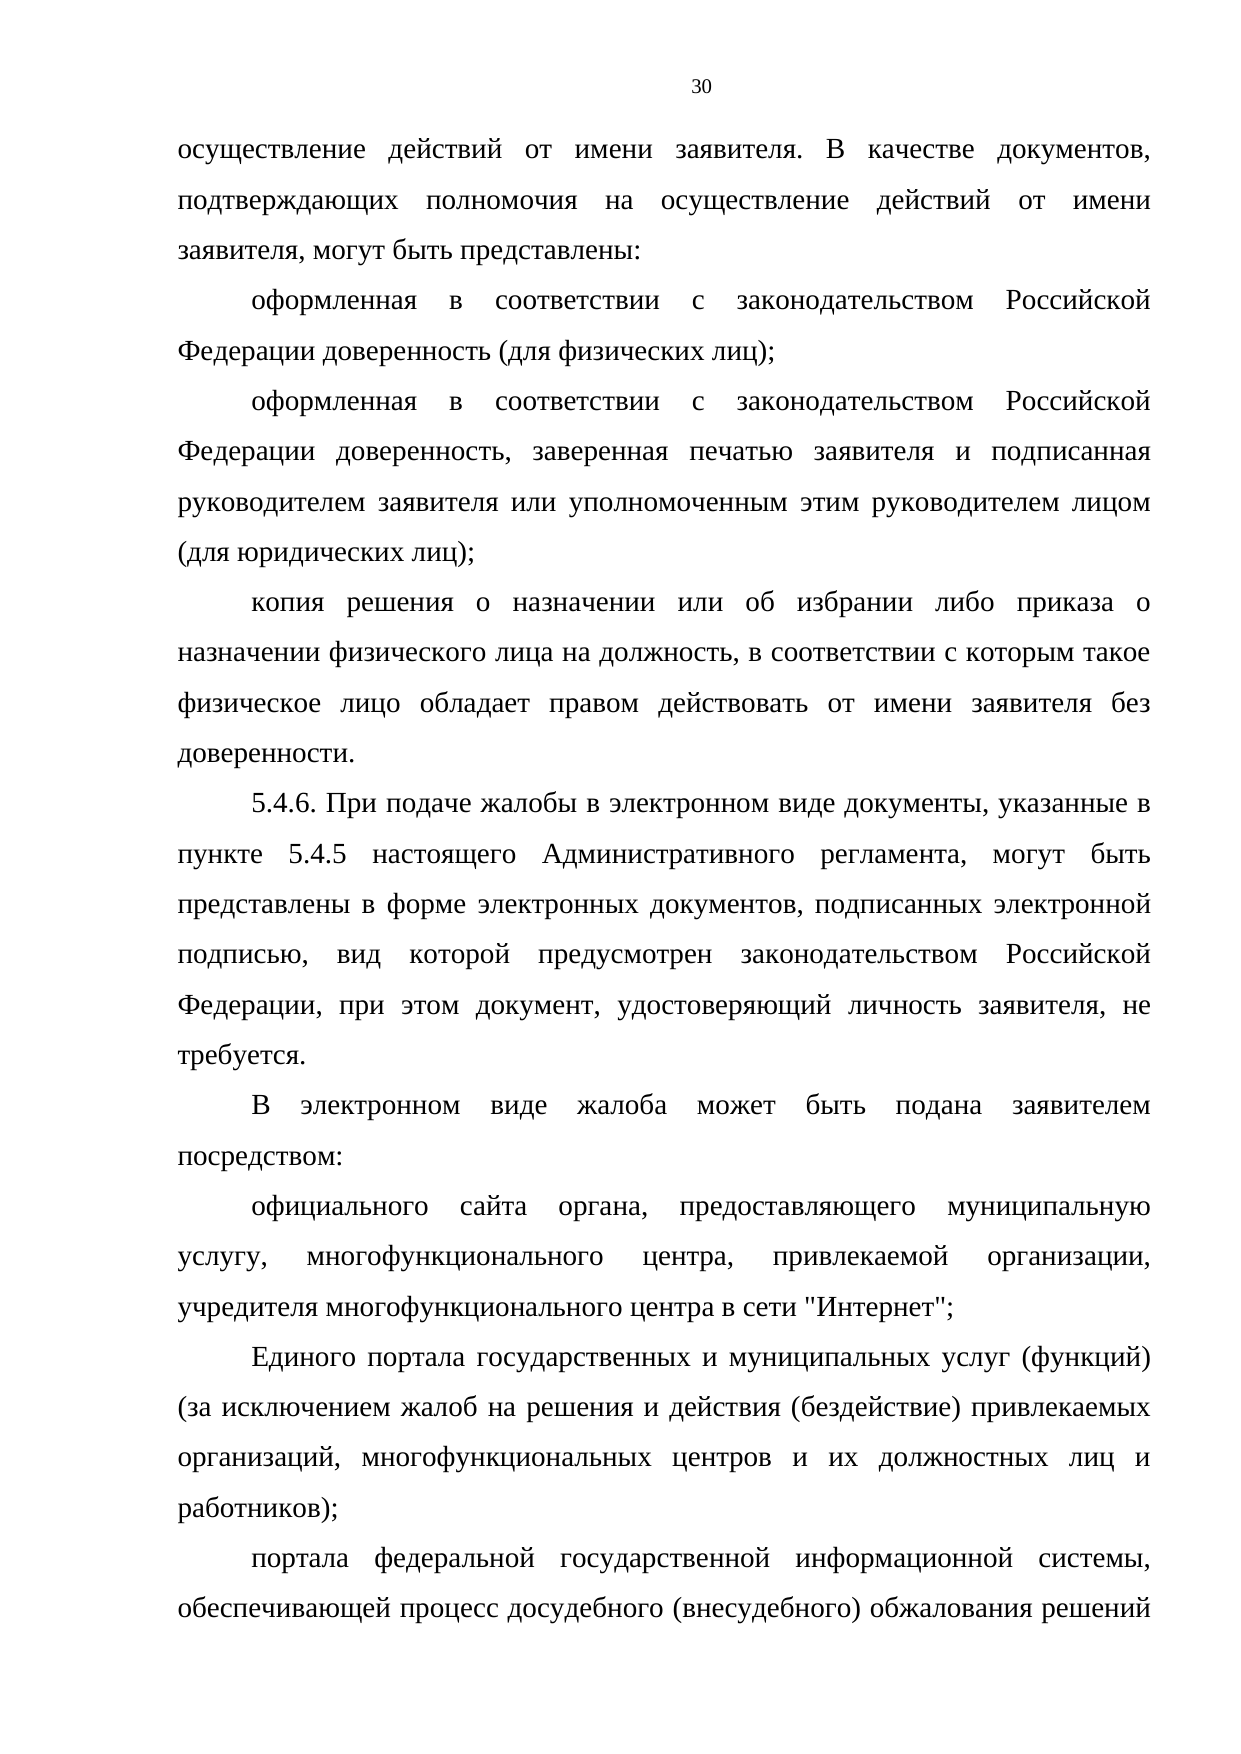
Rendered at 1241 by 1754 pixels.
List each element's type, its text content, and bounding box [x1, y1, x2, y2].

text Единого портала государственных и муниципальных услуг (функций) (за исключением жалоб на решения и действия (бездействие) привлекаемых организаций, многофункциональных центров и их должностных лиц и работников); [177, 1339, 1152, 1523]
text оформленная в соответствии с законодательством Российской Федерации доверенность (для физических лиц); [177, 282, 1152, 366]
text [177, 131, 1152, 266]
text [177, 1540, 1152, 1624]
text копия решения о назначении или об избрании либо приказа о назначении физического лица на должность, в соответствии с которым такое физическое лицо обладает правом действовать от имени заявителя без доверенности. [177, 584, 1152, 769]
text В электронном виде жалоба может быть подана заявителем посредством: [177, 1087, 1152, 1171]
text оформленная в соответствии с законодательством Российской Федерации доверенность, заверенная печатью заявителя и подписанная руководителем заявителя или уполномоченным этим руководителем лицом (для юридических лиц); [177, 383, 1152, 567]
text 5.4.6. При подаче жалобы в электронном виде документы, указанные в пункте 5.4.5 настоящего Административного регламента, могут быть представлены в форме электронных документов, подписанных электронной подписью, вид которой предусмотрен законодательством Российской Федерации, при этом документ, удостоверяющий личность заявителя, не требуется. [177, 786, 1152, 1071]
text официального сайта органа, предоставляющего муниципальную услугу, многофункционального центра, привлекаемой организации, учредителя многофункционального центра в сети "Интернет"; [177, 1188, 1152, 1322]
